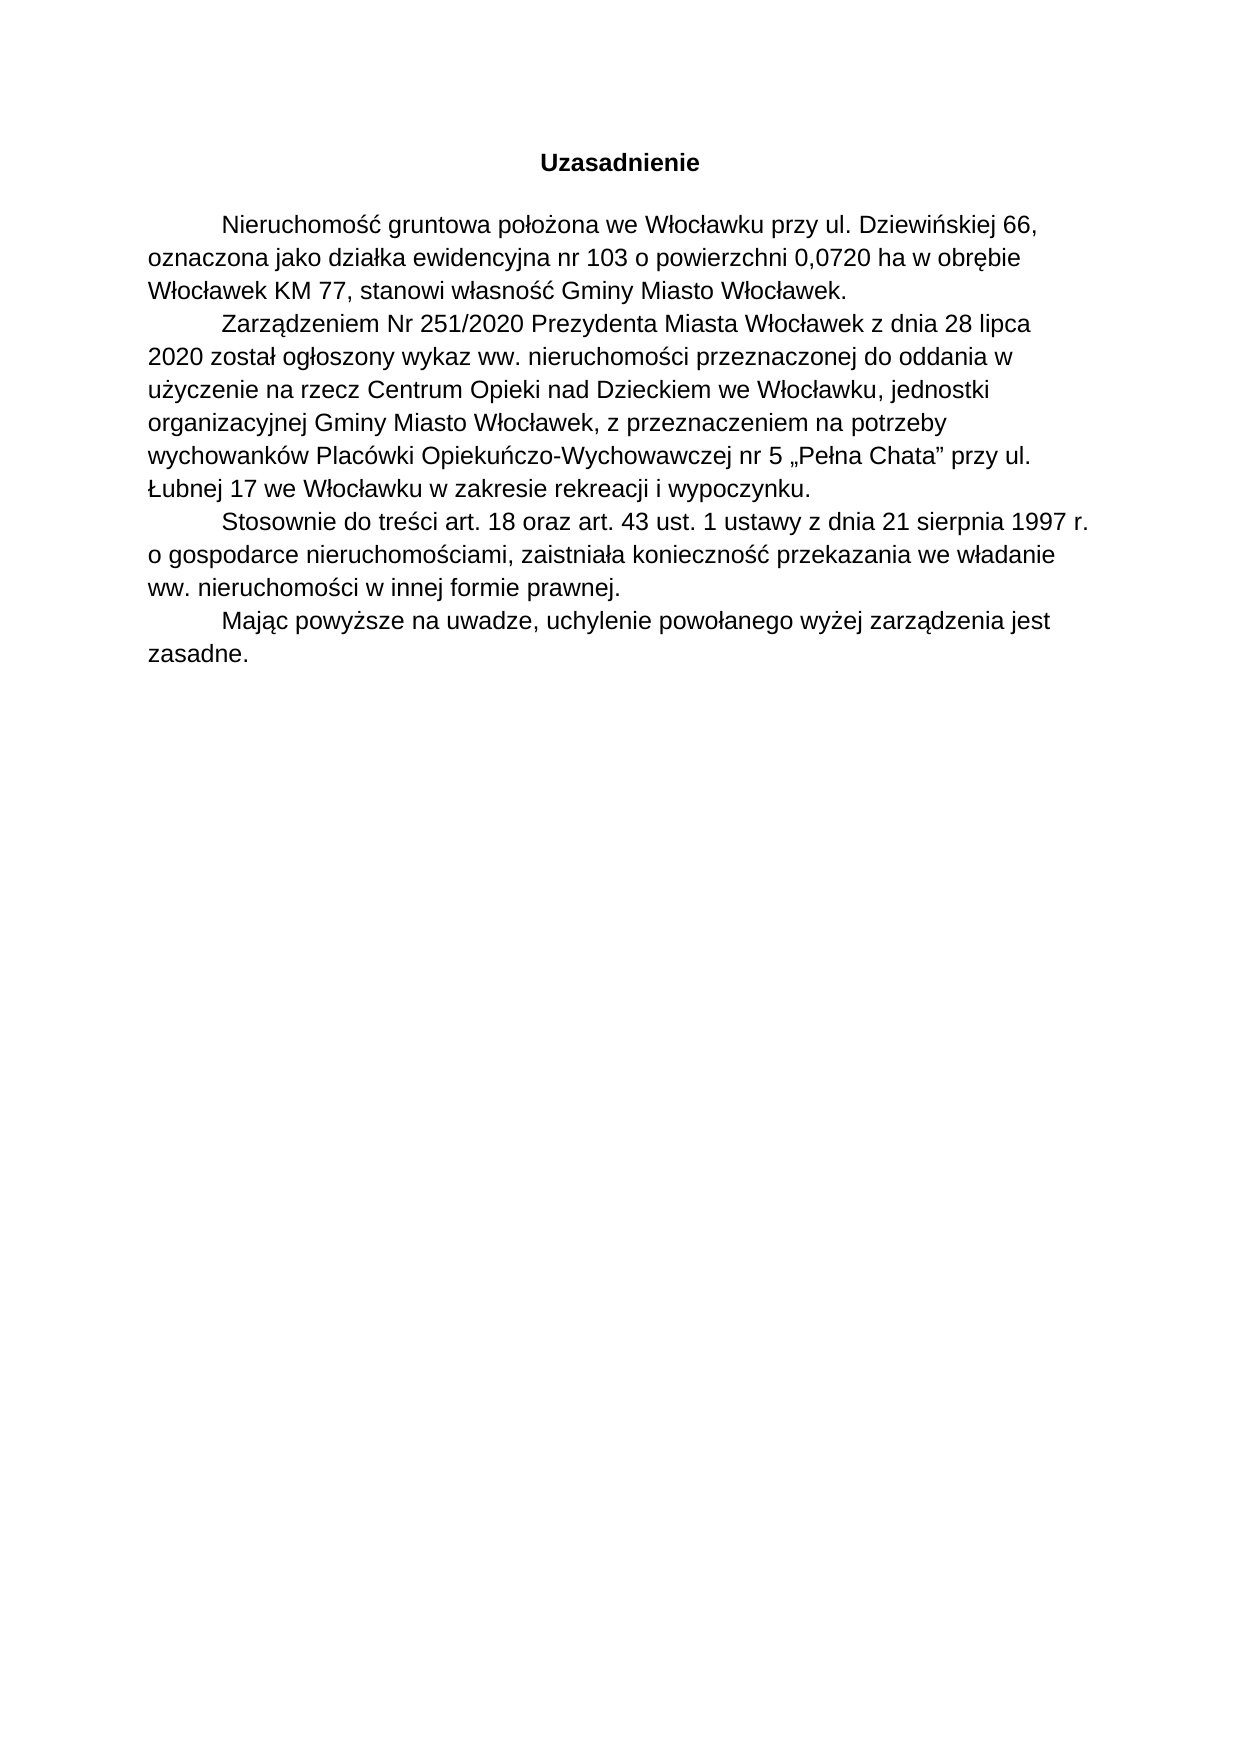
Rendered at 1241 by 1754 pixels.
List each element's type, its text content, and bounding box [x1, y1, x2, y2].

text Mając powyższe na uwadze, uchylenie powołanego wyżej zarządzenia jest zasadne. [148, 606, 1093, 668]
subtitle Uzasadnienie [148, 148, 1093, 176]
text Zarządzeniem Nr 251/2020 Prezydenta Miasta Włocławek z dnia 28 lipca 2020 został ogłoszony wykaz ww. nieruchomości przeznaczonej do oddania w użyczenie na rzecz Centrum Opieki nad Dzieckiem we Włocławku, jednostki organizacyjnej Gminy Miasto Włocławek, z przeznaczeniem na potrzeby wychowanków Placówki Opiekuńczo-Wychowawczej nr 5 „Pełna Chata” przy ul. Łubnej 17 we Włocławku w zakresie rekreacji i wypoczynku. [148, 309, 1093, 503]
text Nieruchomość gruntowa położona we Włocławku przy ul. Dziewińskiej 66, oznaczona jako działka ewidencyjna nr 103 o powierzchni 0,0720 ha w obrębie Włocławek KM 77, stanowi własność Gminy Miasto Włocławek. [148, 210, 1093, 304]
text Stosownie do treści art. 18 oraz art. 43 ust. 1 ustawy z dnia 21 sierpnia 1997 r. o gospodarce nieruchomościami, zaistniała konieczność przekazania we władanie ww. nieruchomości w innej formie prawnej. [148, 507, 1093, 602]
